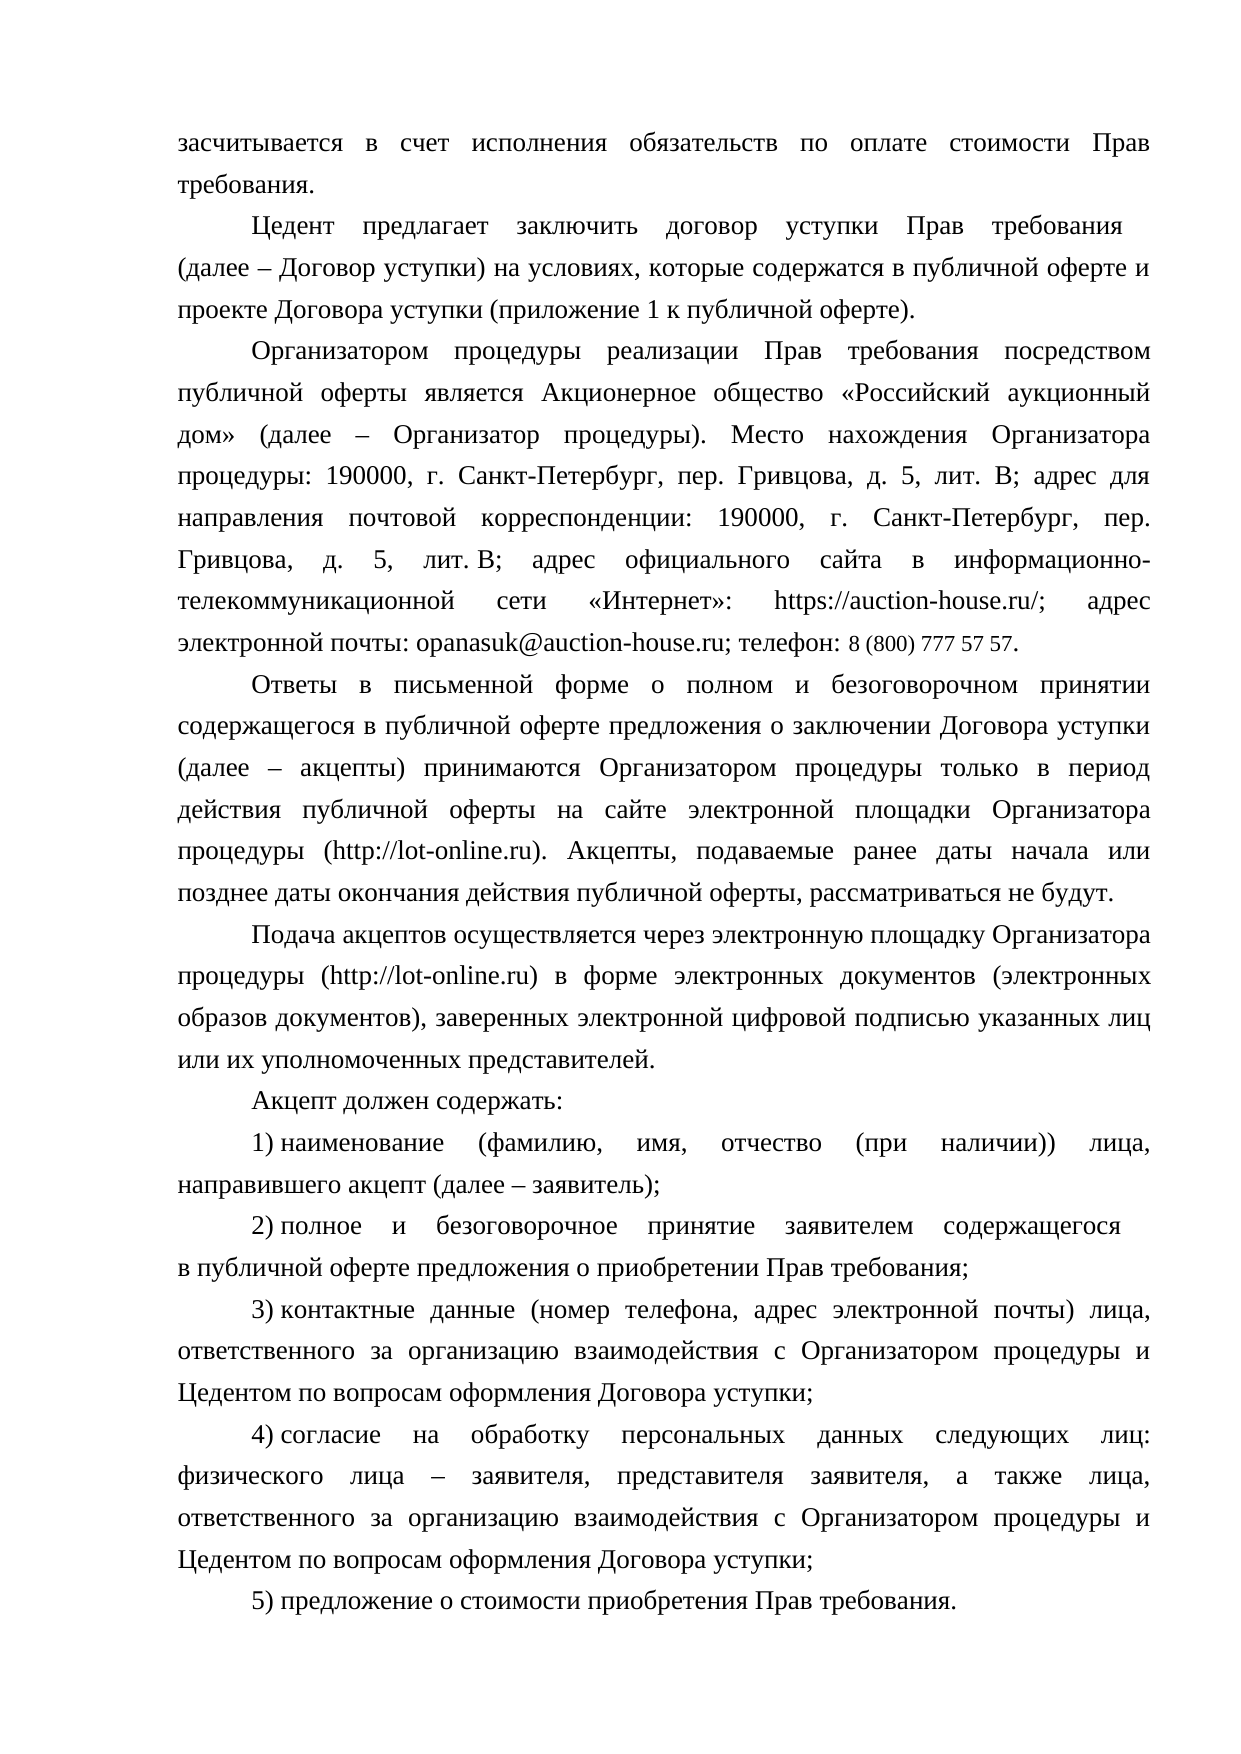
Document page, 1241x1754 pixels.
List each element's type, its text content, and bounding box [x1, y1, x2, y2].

text Акцепт должен содержать: [177, 1076, 1152, 1118]
text 4) согласие на обработку персональных данных следующих лиц: физического лица – заявителя, представителя заявителя, а также лица, ответственного за организацию взаимодействия с Организатором процедуры и Цедентом по вопросам оформления Договора уступки; [177, 1410, 1152, 1576]
text 2) полное и безоговорочное принятие заявителем содержащегося в публичной оферте предложения о приобретении Прав требования; [177, 1201, 1152, 1285]
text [177, 118, 1152, 201]
text Цедент предлагает заключить договор уступки Прав требования (далее – Договор уступки) на условиях, которые содержатся в публичной оферте и проекте Договора уступки (приложение 1 к публичной оферте). [177, 201, 1152, 326]
text Организатором процедуры реализации Прав требования посредством публичной оферты является Акционерное общество «Российский аукционный дом» (далее – Организатор процедуры). Место нахождения Организатора процедуры: 190000, г. Санкт-Петербург, пер. Гривцова, д. 5, лит. В; адрес для направления почтовой корреспонденции: 190000, г. Санкт-Петербург, пер. Гривцова, д. 5, лит. В; адрес официального сайта в информационно-телекоммуникационной сети «Интернет»: https://auction-house.ru/; адрес электронной почты: opanasuk@auction-house.ru; телефон: 8 (800) 777 57 57. [177, 326, 1152, 660]
text 3) контактные данные (номер телефона, адрес электронной почты) лица, ответственного за организацию взаимодействия с Организатором процедуры и Цедентом по вопросам оформления Договора уступки; [177, 1285, 1152, 1410]
text Подача акцептов осуществляется через электронную площадку Организатора процедуры (http://lot-online.ru) в форме электронных документов (электронных образов документов), заверенных электронной цифровой подписью указанных лиц или их уполномоченных представителей. [177, 910, 1152, 1076]
text 1) наименование (фамилию, имя, отчество (при наличии)) лица, направившего акцепт (далее – заявитель); [177, 1118, 1152, 1201]
text Ответы в письменной форме о полном и безоговорочном принятии содержащегося в публичной оферте предложения о заключении Договора уступки (далее – акцепты) принимаются Организатором процедуры только в период действия публичной оферты на сайте электронной площадки Организатора процедуры (http://lot-online.ru). Акцепты, подаваемые ранее даты начала или позднее даты окончания действия публичной оферты, рассматриваться не будут. [177, 660, 1152, 910]
text 5) предложение о стоимости приобретения Прав требования. [177, 1576, 1152, 1618]
